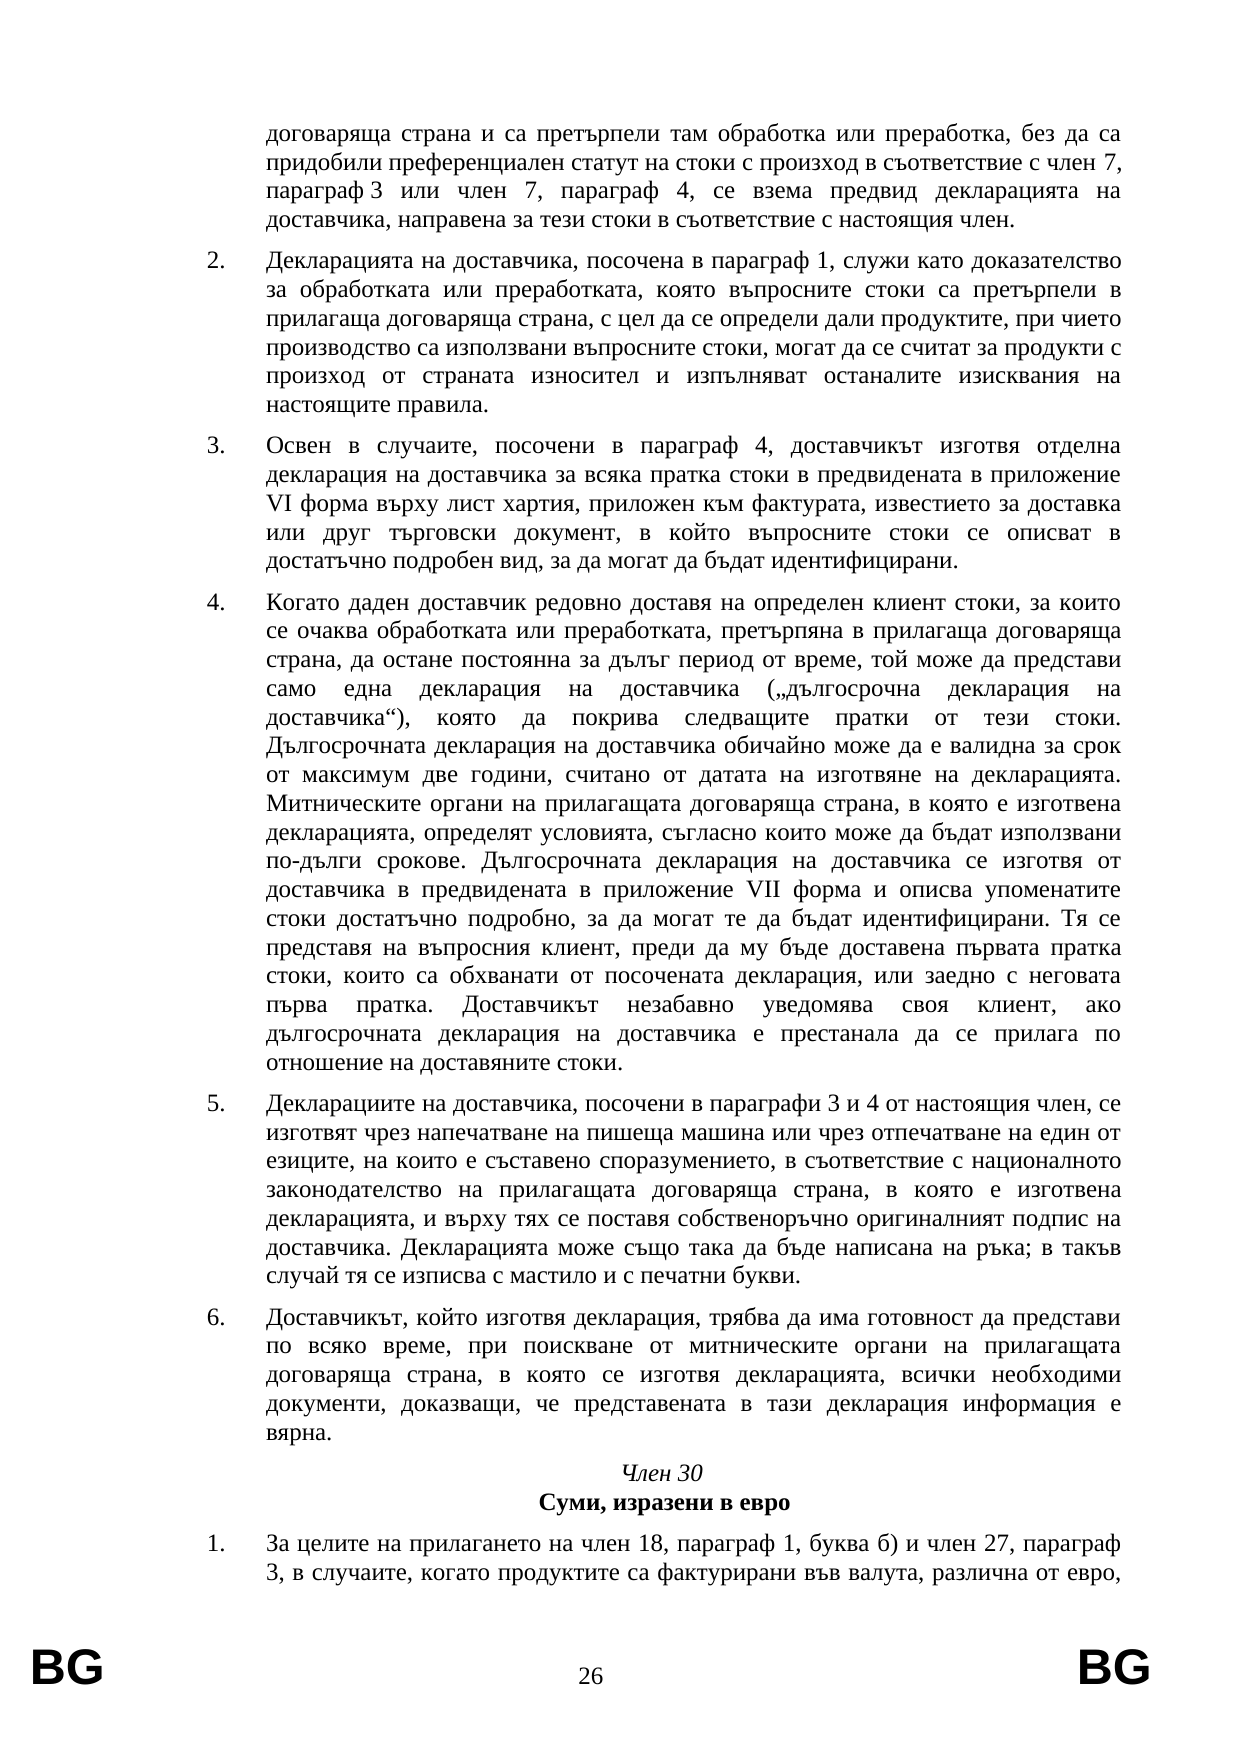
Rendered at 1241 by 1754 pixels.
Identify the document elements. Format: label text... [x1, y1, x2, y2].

text 6. Доставчикът, който изготвя декларация, трябва да има готовност да представи по всяко време, при поискване от митническите органи на прилагащата договаряща страна, в която се изготвя декларацията, всички необходими документи, доказващи, че представената в тази декларация информация е вярна. [207, 1302, 1122, 1446]
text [207, 1528, 1122, 1586]
text 4. Когато даден доставчик редовно доставя на определен клиент стоки, за които се очаква обработката или преработката, претърпяна в прилагаща договаряща страна, да остане постоянна за дълъг период от време, той може да представи само една декларация на доставчика („дългосрочна декларация на доставчика“), която да покрива следващите пратки от тези стоки. Дългосрочната декларация на доставчика обичайно може да е валидна за срок от максимум две години, считано от датата на изготвяне на декларацията. Митническите органи на прилагащата договаряща страна, в която е изготвена декларацията, определят условията, съгласно които може да бъдат използвани по-дълги срокове. Дългосрочната декларация на доставчика се изготвя от доставчика в предвидената в приложение VII форма и описва упоменатите стоки достатъчно подробно, за да могат те да бъдат идентифицирани. Тя се представя на въпросния клиент, преди да му бъде доставена първата пратка стоки, които са обхванати от посочената декларация, или заедно с неговата първа пратка. Доставчикът незабавно уведомява своя клиент, ако дългосрочната декларация на доставчика е престанала да се прилага по отношение на доставяните стоки. [207, 587, 1122, 1076]
text Член 30 Суми, изразени в евро [207, 1458, 1122, 1516]
text 2. Декларацията на доставчика, посочена в параграф 1, служи като доказателство за обработката или преработката, която въпросните стоки са претърпели в прилагаща договаряща страна, с цел да се определи дали продуктите, при чието производство са използвани въпросните стоки, могат да се считат за продукти с произход от страната износител и изпълняват останалите изисквания на настоящите правила. [207, 246, 1122, 418]
text 3. Освен в случаите, посочени в параграф 4, доставчикът изготвя отделна декларация на доставчика за всяка пратка стоки в предвидената в приложение VI форма върху лист хартия, приложен към фактурата, известието за доставка или друг търговски документ, в който въпросните стоки се описват в достатъчно подробен вид, за да могат да бъдат идентифицирани. [207, 431, 1122, 574]
text 5. Декларациите на доставчика, посочени в параграфи 3 и 4 от настоящия член, се изготвят чрез напечатване на пишеща машина или чрез отпечатване на един от езиците, на които е съставено споразумението, в съответствие с националното законодателство на прилагащата договаряща страна, в която е изготвена декларацията, и върху тях се поставя собственоръчно оригиналният подпис на доставчика. Декларацията може също така да бъде написана на ръка; в такъв случай тя се изписва с мастило и с печатни букви. [207, 1088, 1122, 1289]
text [207, 118, 1122, 233]
